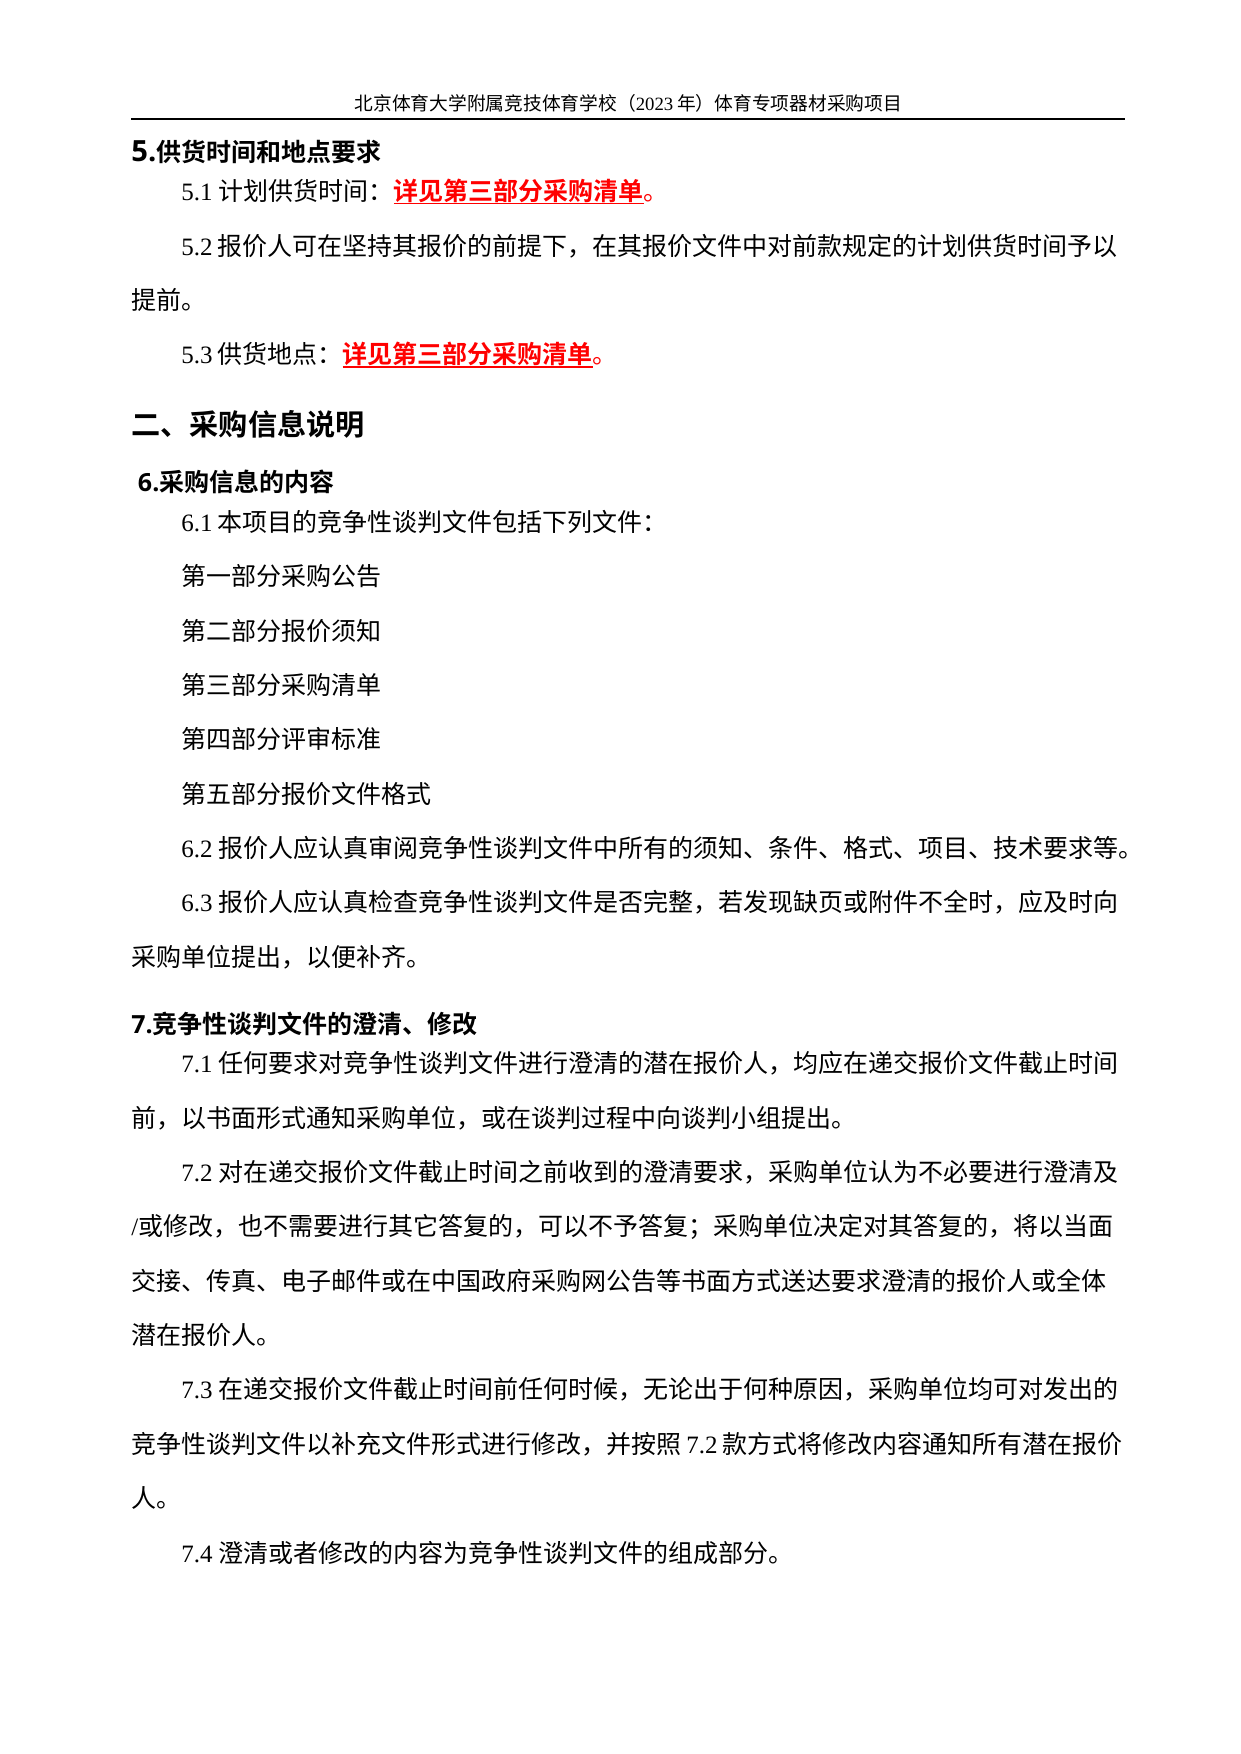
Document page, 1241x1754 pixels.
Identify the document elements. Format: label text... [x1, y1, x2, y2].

text 第四部分评审标准 [131, 720, 1125, 756]
text 5.3供货地点：详见第三部分采购清单。 [131, 335, 1125, 371]
text 第二部分报价须知 [131, 611, 1125, 647]
text 7.3 在递交报价文件截止时间前任何时候，无论出于何种原因，采购单位均可对发出的竞争性谈判文件以补充文件形式进行修改，并按照7.2款方式将修改内容通知所有潜在报价人。 [131, 1370, 1125, 1515]
text 6.3 报价人应认真检查竞争性谈判文件是否完整，若发现缺页或附件不全时，应及时向采购单位提出，以便补齐。 [131, 883, 1125, 973]
text 6.采购信息的内容 [131, 450, 1125, 502]
text 5.2报价人可在坚持其报价的前提下，在其报价文件中对前款规定的计划供货时间予以提前。 [131, 226, 1125, 317]
text 5.1 计划供货时间：详见第三部分采购清单。 [131, 172, 1125, 208]
text 7.4 澄清或者修改的内容为竞争性谈判文件的组成部分。 [131, 1533, 1125, 1569]
text 7.2 对在递交报价文件截止时间之前收到的澄清要求，采购单位认为不必要进行澄清及/或修改，也不需要进行其它答复的，可以不予答复；采购单位决定对其答复的，将以当面交接、传真、电子邮件或在中国政府采购网公告等书面方式送达要求澄清的报价人或全体潜在报价人。 [131, 1152, 1125, 1352]
text 第一部分采购公告 [131, 557, 1125, 593]
text 7.竞争性谈判文件的澄清、修改 [131, 992, 1125, 1044]
text 6.1本项目的竞争性谈判文件包括下列文件： [131, 502, 1125, 538]
text 5.供货时间和地点要求 [131, 120, 1125, 172]
text 7.1 任何要求对竞争性谈判文件进行澄清的潜在报价人，均应在递交报价文件截止时间前，以书面形式通知采购单位，或在谈判过程中向谈判小组提出。 [131, 1044, 1125, 1134]
text 第三部分采购清单 [131, 665, 1125, 702]
text 6.2 报价人应认真审阅竞争性谈判文件中所有的须知、条件、格式、项目、技术要求等。 [131, 828, 1125, 865]
text 第五部分报价文件格式 [131, 774, 1125, 810]
text 二、采购信息说明 [131, 402, 1125, 444]
